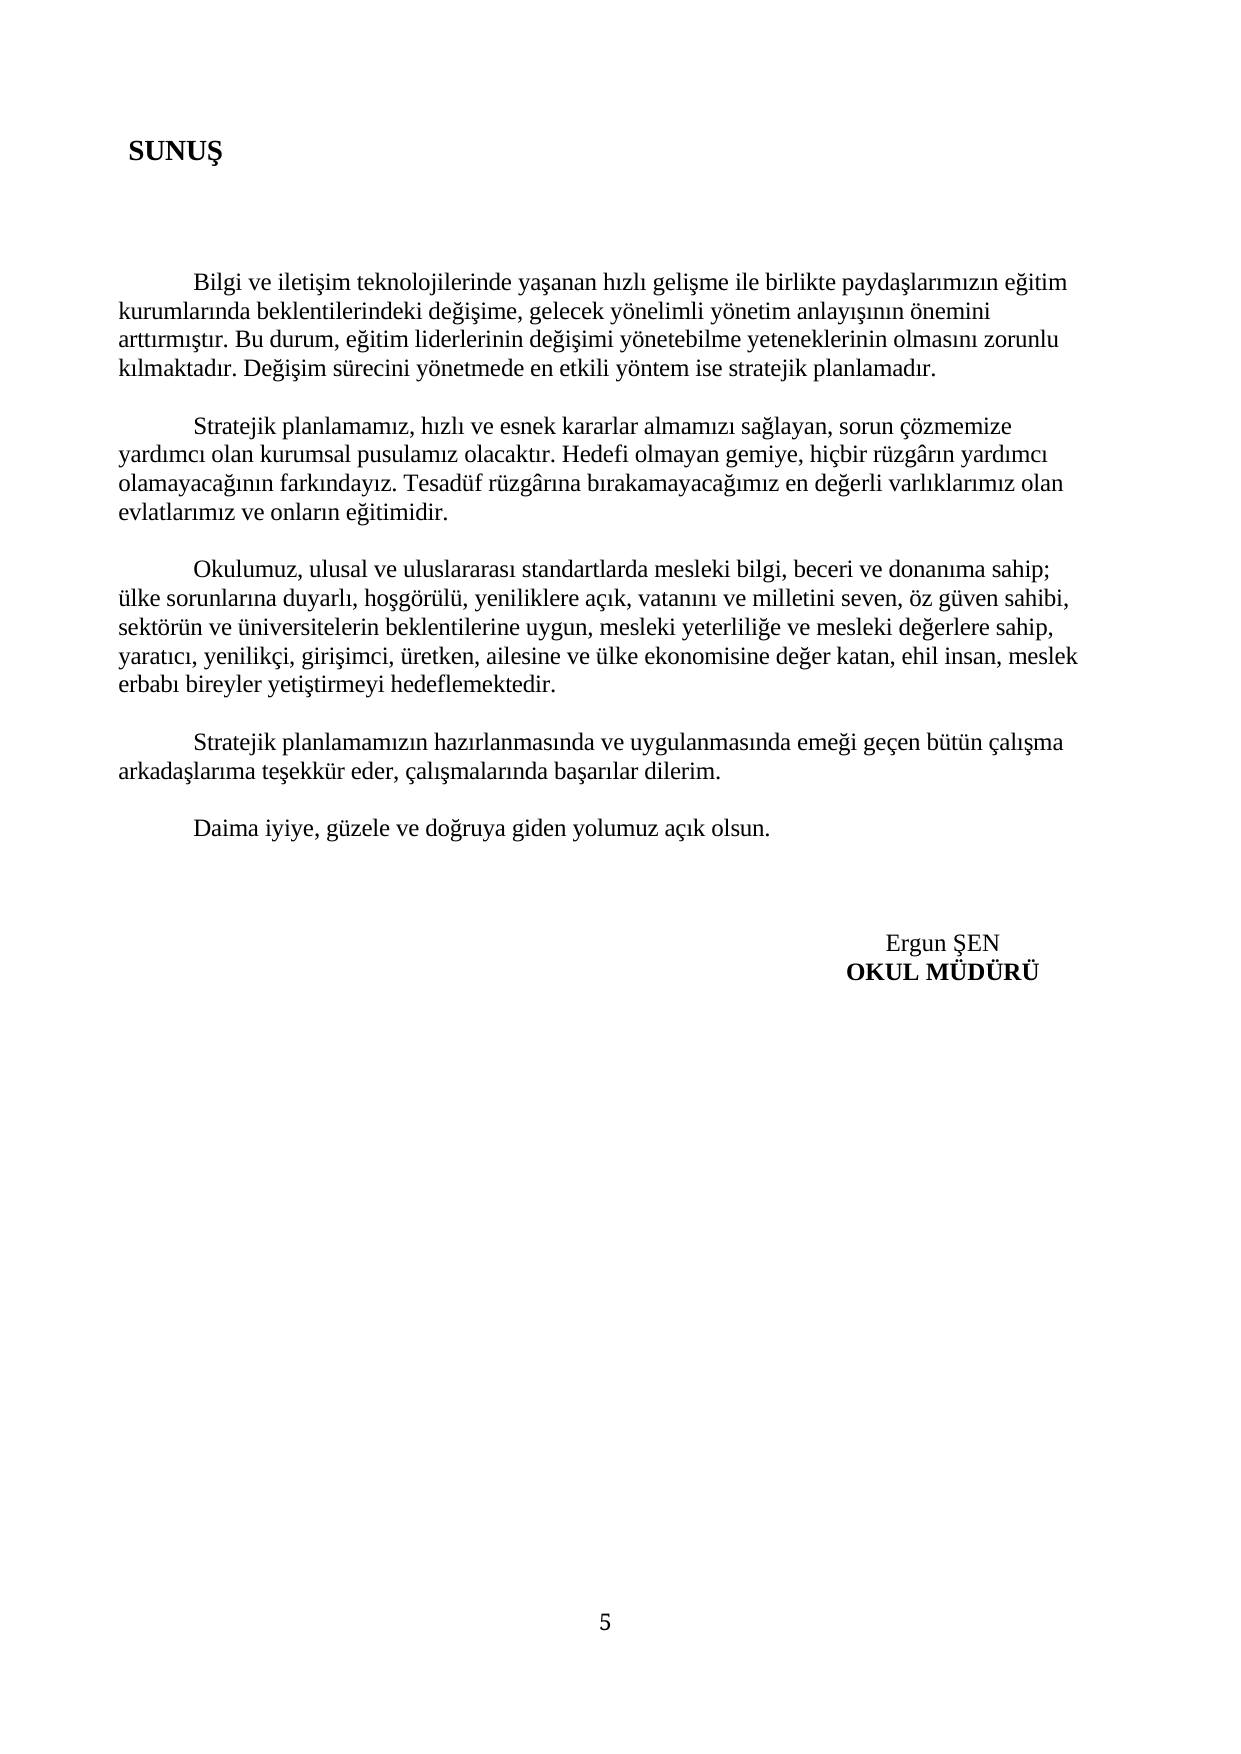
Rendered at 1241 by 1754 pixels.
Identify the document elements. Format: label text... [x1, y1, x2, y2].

text Daima iyiye, güzele ve doğruya giden yolumuz açık olsun. [118, 813, 1092, 842]
text Stratejik planlamamız, hızlı ve esnek kararlar almamızı sağlayan, sorun çözmemize yardımcı olan kurumsal pusulamız olacaktır. Hedefi olmayan gemiye, hiçbir rüzgârın yardımcı olamayacağının farkındayız. Tesadüf rüzgârına bırakamayacağımız en değerli varlıklarımız olan evlatlarımız ve onların eğitimidir. [118, 411, 1092, 526]
text Okulumuz, ulusal ve uluslararası standartlarda mesleki bilgi, beceri ve donanıma sahip; ülke sorunlarına duyarlı, hoşgörülü, yeniliklere açık, vatanını ve milletini seven, öz güven sahibi, sektörün ve üniversitelerin beklentilerine uygun, mesleki yeterliliğe ve mesleki değerlere sahip, yaratıcı, yenilikçi, girişimci, üretken, ailesine ve ülke ekonomisine değer katan, ehil insan, meslek erbabı bireyler yetiştirmeyi hedeflemektedir. [118, 554, 1092, 698]
subtitle SUNUŞ [128, 133, 1076, 166]
text OKUL MÜDÜRÜ [718, 957, 1092, 986]
text Stratejik planlamamızın hazırlanmasında ve uygulanmasında emeği geçen bütün çalışma arkadaşlarıma teşekkür eder, çalışmalarında başarılar dilerim. [118, 727, 1092, 784]
text Ergun ŞEN [718, 928, 1092, 957]
text Bilgi ve iletişim teknolojilerinde yaşanan hızlı gelişme ile birlikte paydaşlarımızın eğitim kurumlarında beklentilerindeki değişime, gelecek yönelimli yönetim anlayışının önemini arttırmıştır. Bu durum, eğitim liderlerinin değişimi yönetebilme yeteneklerinin olmasını zorunlu kılmaktadır. Değişim sürecini yönetmede en etkili yöntem ise stratejik planlamadır. [118, 267, 1092, 382]
